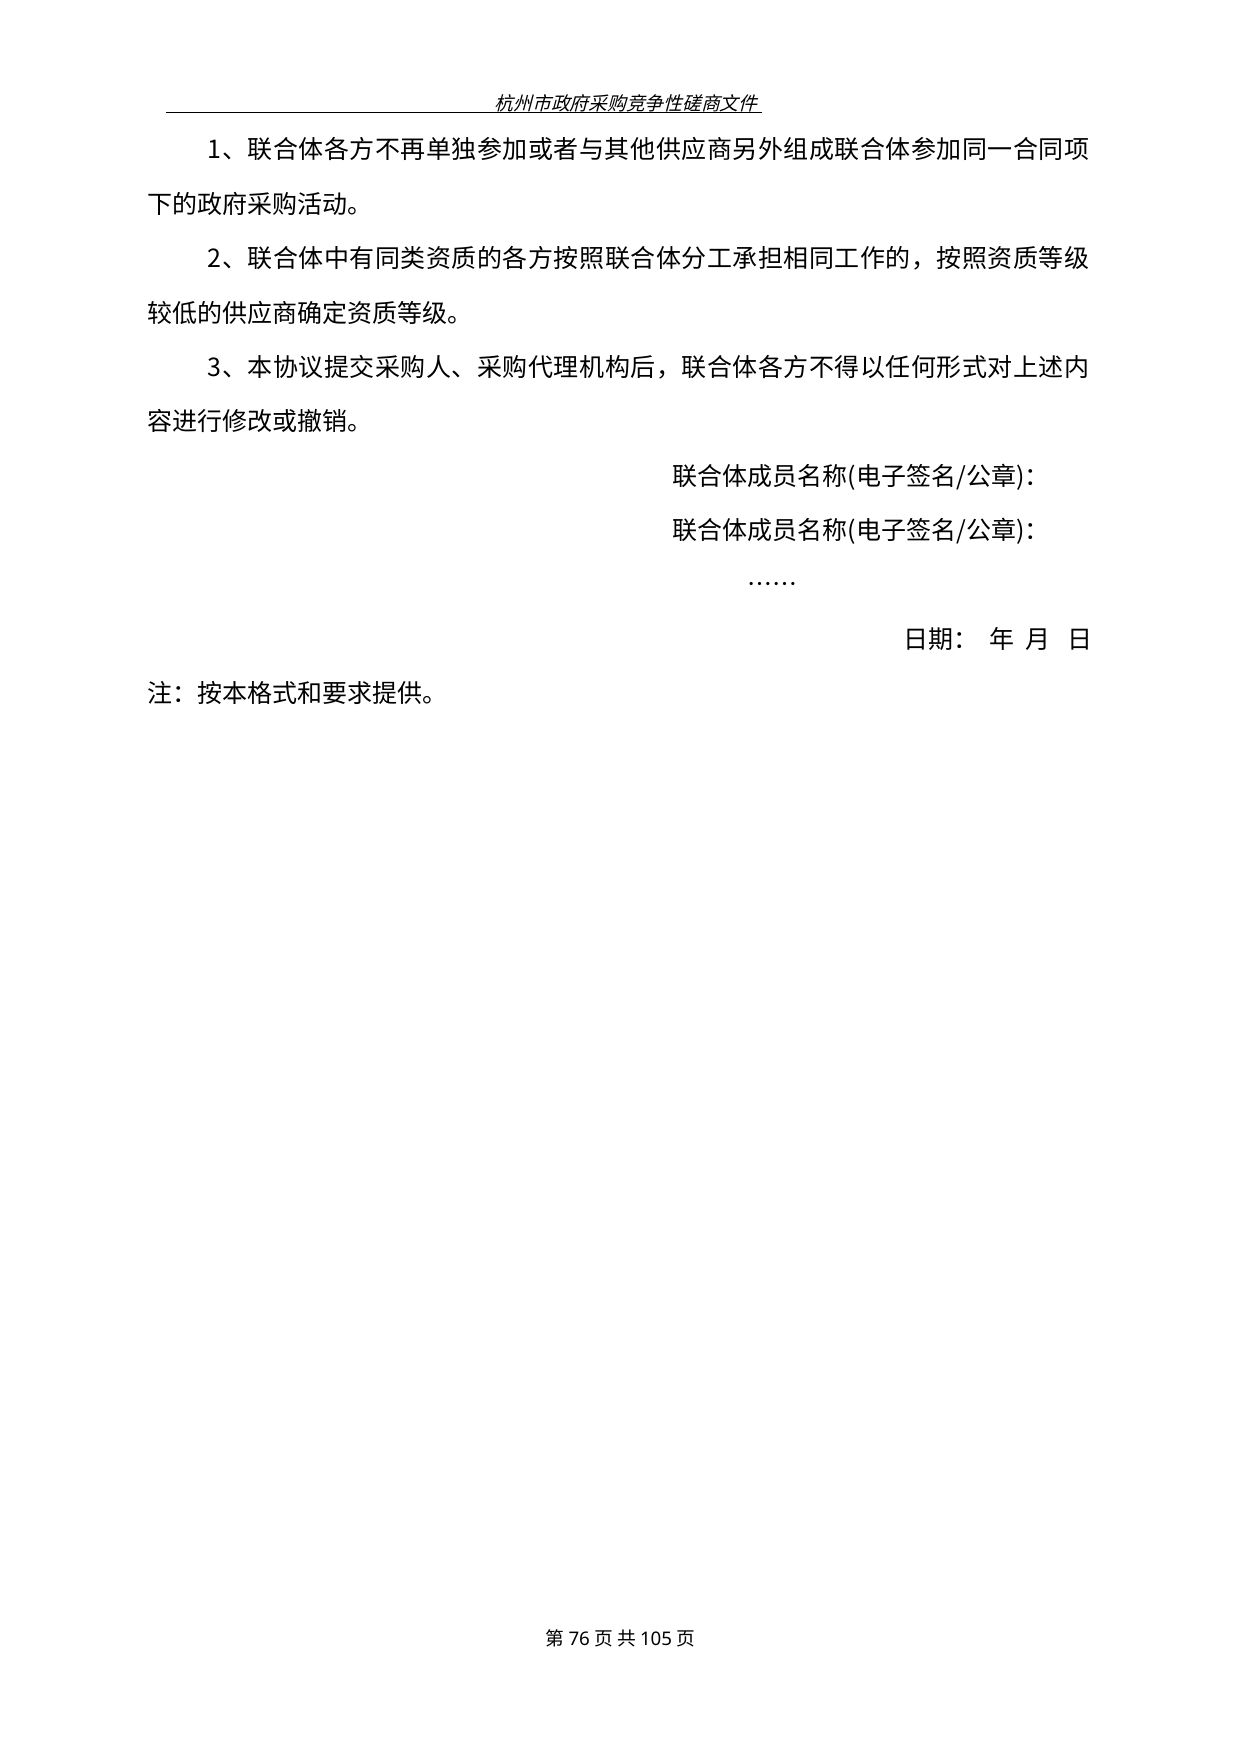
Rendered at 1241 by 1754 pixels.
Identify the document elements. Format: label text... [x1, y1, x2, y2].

text 2、联合体中有同类资质的各方按照联合体分工承担相同工作的，按照资质等级较低的供应商确定资质等级。 [148, 239, 1092, 329]
text 3、本协议提交采购人、采购代理机构后，联合体各方不得以任何形式对上述内容进行修改或撤销。 [148, 347, 1092, 438]
text 联合体成员名称(电子签名/公章)： [148, 511, 1092, 547]
text 联合体成员名称(电子签名/公章)： [148, 456, 1092, 492]
text 日期： 年 月 日 [148, 619, 1092, 656]
text …… [148, 565, 1092, 601]
text 注：按本格式和要求提供。 [148, 674, 1049, 710]
text 1、联合体各方不再单独参加或者与其他供应商另外组成联合体参加同一合同项下的政府采购活动。 [148, 130, 1092, 221]
